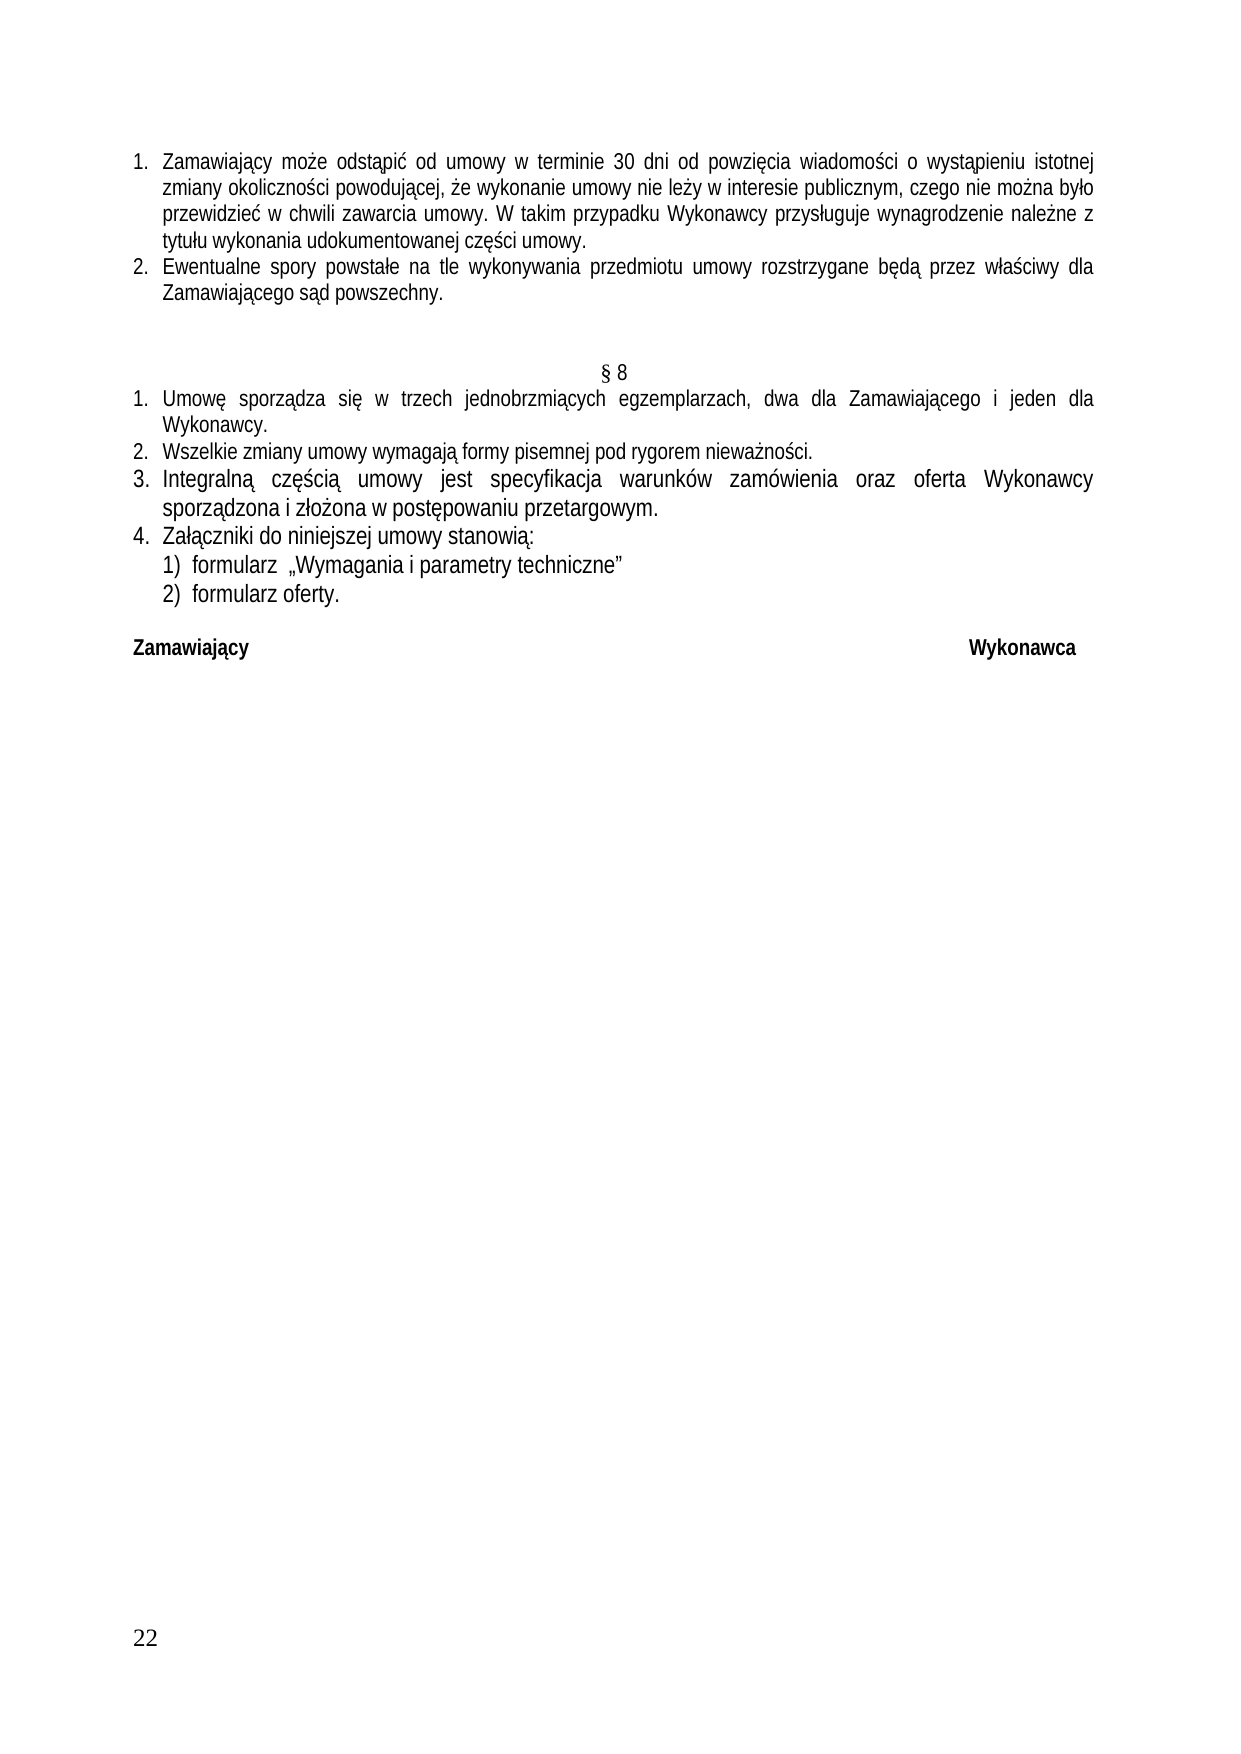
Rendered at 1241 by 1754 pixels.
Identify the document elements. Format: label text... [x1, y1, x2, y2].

list Załączniki do niniejszej umowy stanowią: [133, 521, 1095, 550]
list Ewentualne spory powstałe na tle wykonywania przedmiotu umowy rozstrzygane będą przez właściwy dla Zamawiającego sąd powszechny. [133, 253, 1095, 306]
list Umowę sporządza się w trzech jednobrzmiących egzemplarzach, dwa dla Zamawiającego i jeden dla Wykonawcy. [133, 385, 1095, 438]
list formularz oferty. [162, 578, 1095, 607]
subtitle Zamawiający Wykonawca [133, 633, 1095, 660]
list Wszelkie zmiany umowy wymagają formy pisemnej pod rygorem nieważności. [133, 438, 1095, 464]
list Zamawiający może odstąpić od umowy w terminie 30 dni od powzięcia wiadomości o wystąpieniu istotnej zmiany okoliczności powodującej, że wykonanie umowy nie leży w interesie publicznym, czego nie można było przewidzieć w chwili zawarcia umowy. W takim przypadku Wykonawcy przysługuje wynagrodzenie należne z tytułu wykonania udokumentowanej części umowy. [133, 148, 1095, 253]
text 8 [133, 358, 1095, 385]
list formularz „Wymagania i parametry techniczne” [162, 550, 1095, 578]
list Integralną częścią umowy jest specyfikacja warunków zamówienia oraz oferta Wykonawcy sporządzona i złożona w postępowaniu przetargowym. [133, 464, 1095, 521]
